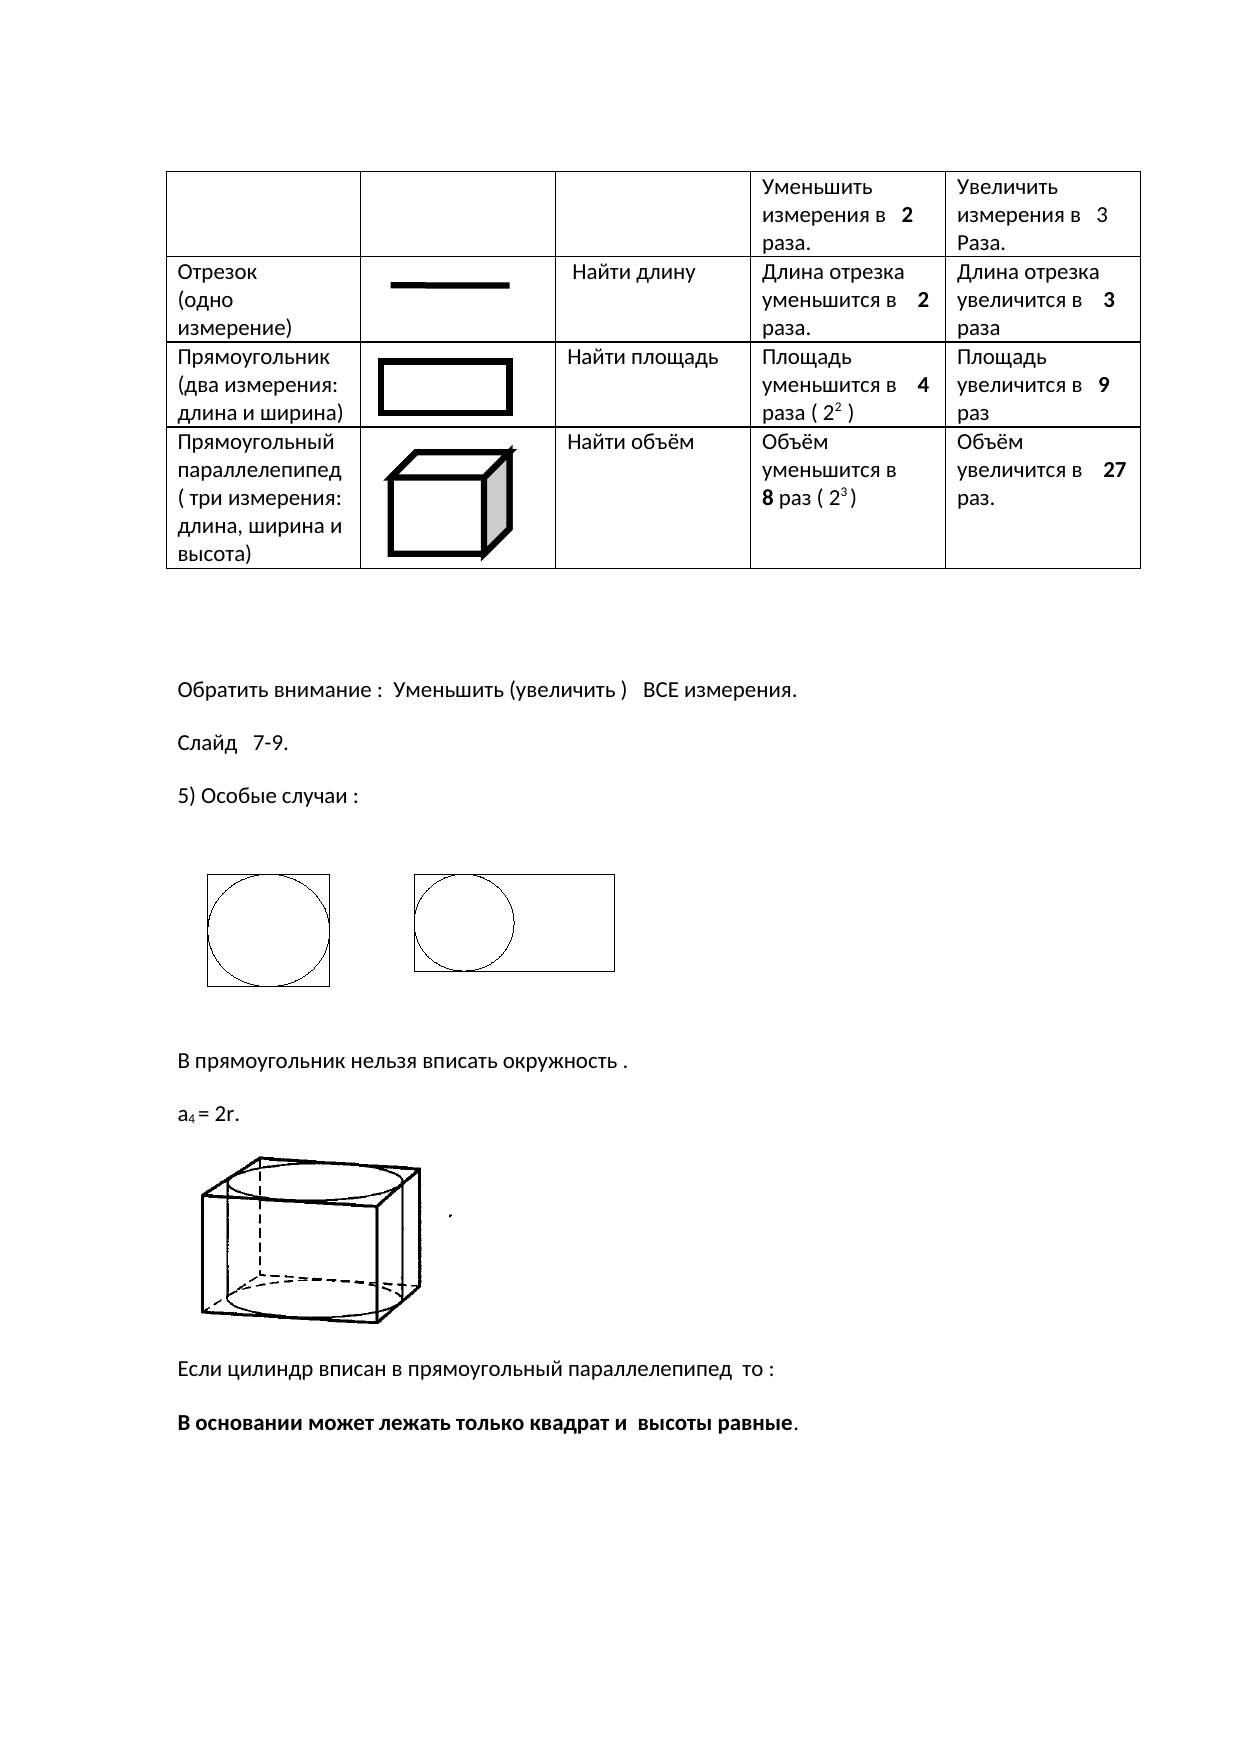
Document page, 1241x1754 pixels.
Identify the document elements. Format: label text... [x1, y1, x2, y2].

table_cell Объём увеличится в 27 раз. [946, 428, 1140, 568]
table_header [167, 172, 360, 256]
text Обратить внимание : Уменьшить (увеличить ) ВСЕ измерения. [177, 675, 1152, 703]
table_header Уменьшить измерения в 2 раза. [751, 172, 945, 256]
table_cell Площадь увеличится в 9 раз [946, 343, 1140, 426]
table_cell Объём уменьшится в 8 раз ( 23 ) [751, 428, 945, 568]
table_cell [361, 257, 555, 341]
table_cell [361, 428, 555, 568]
table_cell Прямоугольник (два измерения: длина и ширина) [167, 343, 360, 426]
table_cell Найти длину [556, 257, 750, 341]
text Слайд 7-9. [177, 728, 1152, 756]
table_header [556, 172, 750, 256]
table_cell Длина отрезка увеличится в 3 раза [946, 257, 1140, 341]
text а4 = 2r. [177, 1099, 1152, 1127]
text В основании может лежать только квадрат и высоты равные. [177, 1408, 1152, 1436]
table_header [361, 172, 555, 256]
table_cell Площадь уменьшится в 4 раза ( 22 ) [751, 343, 945, 426]
table_cell Найти объём [556, 428, 750, 568]
table_cell [361, 343, 555, 426]
table_cell Отрезок (одно измерение) [167, 257, 360, 341]
text 5) Особые случаи : [177, 781, 1152, 809]
text Если цилиндр вписан в прямоугольный параллелепипед то : [177, 1354, 1152, 1383]
table_cell Найти площадь [556, 343, 750, 426]
table_cell Длина отрезка уменьшится в 2 раза. [751, 257, 945, 341]
text В прямоугольник нельзя вписать окружность . [177, 1046, 1152, 1074]
table_header Увеличить измерения в 3 Раза. [946, 172, 1140, 256]
table_cell Прямоугольный параллелепипед ( три измерения: длина, ширина и высота) [167, 428, 360, 568]
